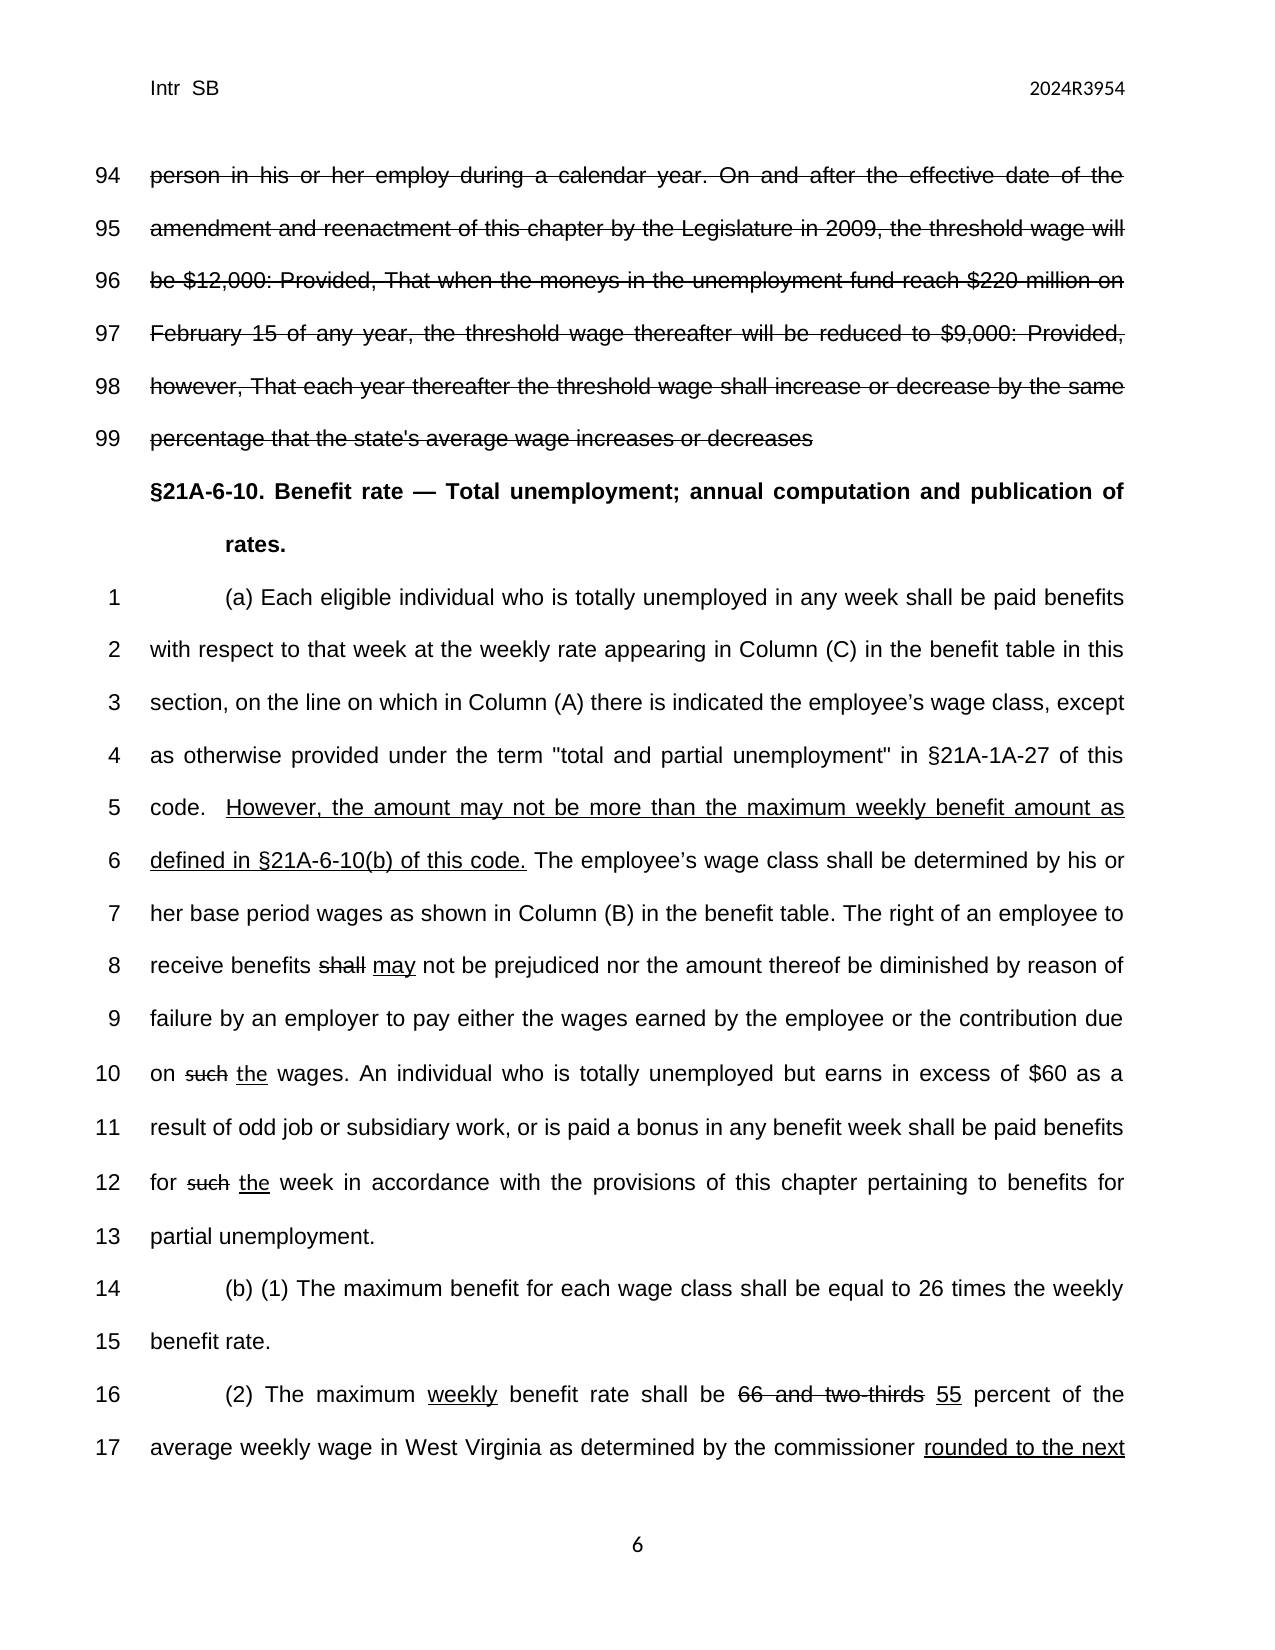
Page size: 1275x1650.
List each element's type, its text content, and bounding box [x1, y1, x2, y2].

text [150, 162, 1125, 229]
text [150, 1381, 1125, 1460]
text (a) Each eligible individual who is totally unemployed in any week shall be paid benefits with respect to that week at the weekly rate appearing in Column (C) in the benefit table in this section, on the line on which in Column (A) there is indicated the employee’s wage class, except as otherwise provided under the term "total and partial unemployment" in §21A-1A-27 of this code. However, the amount may not be more than the maximum weekly benefit amount as defined in §21A-6-10(b) of this code. The employee’s wage class shall be determined by his or her base period wages as shown in Column (B) in the benefit table. The right of an employee to receive benefits shall may not be prejudiced nor the amount thereof be diminished by reason of failure by an employer to pay either the wages earned by the employee or the contribution due on such the wages. An individual who is totally unemployed but earns in excess of $60 as a result of odd job or subsidiary work, or is paid a bonus in any benefit week shall be paid benefits for such the week in accordance with the provisions of this chapter pertaining to benefits for partial unemployment. [150, 583, 1125, 1249]
text §21A-6-10. Benefit rate — Total unemployment; annual computation and publication of rates. [150, 478, 1125, 557]
text (b) (1) The maximum benefit for each wage class shall be equal to 26 times the weekly benefit rate. [150, 1275, 1125, 1354]
